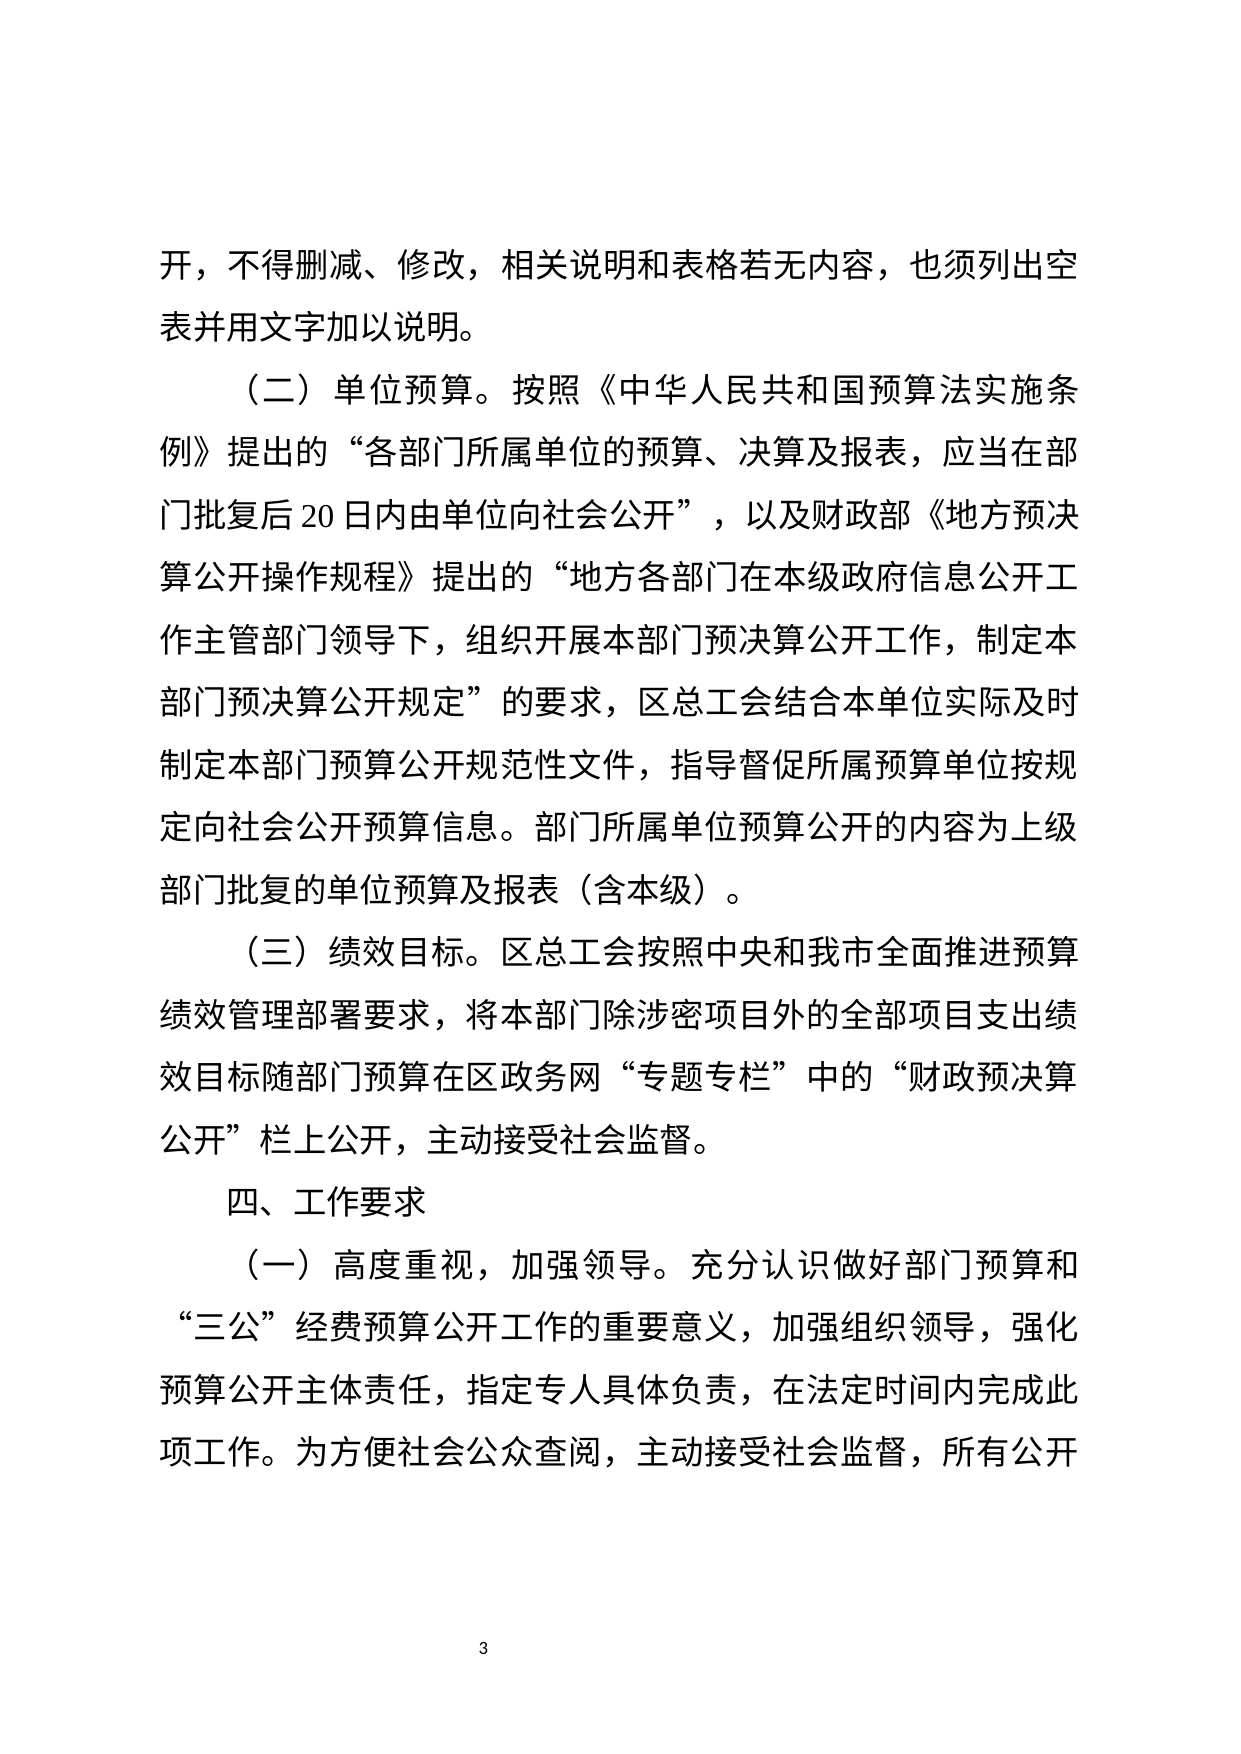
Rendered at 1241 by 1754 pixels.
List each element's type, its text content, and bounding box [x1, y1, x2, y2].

text （三）绩效目标。区总工会按照中央和我市全面推进预算绩效管理部署要求，将本部门除涉密项目外的全部项目支出绩效目标随部门预算在区政务网“专题专栏”中的“财政预决算公开”栏上公开，主动接受社会监督。 [159, 914, 1081, 1164]
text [159, 227, 1081, 352]
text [159, 1227, 1081, 1477]
text 四、工作要求 [159, 1164, 1081, 1227]
text （二）单位预算。按照《中华人民共和国预算法实施条例》提出的“各部门所属单位的预算、决算及报表，应当在部门批复后20日内由单位向社会公开”，以及财政部《地方预决算公开操作规程》提出的“地方各部门在本级政府信息公开工作主管部门领导下，组织开展本部门预决算公开工作，制定本部门预决算公开规定”的要求，区总工会结合本单位实际及时制定本部门预算公开规范性文件，指导督促所属预算单位按规定向社会公开预算信息。部门所属单位预算公开的内容为上级部门批复的单位预算及报表（含本级）。 [159, 352, 1081, 914]
